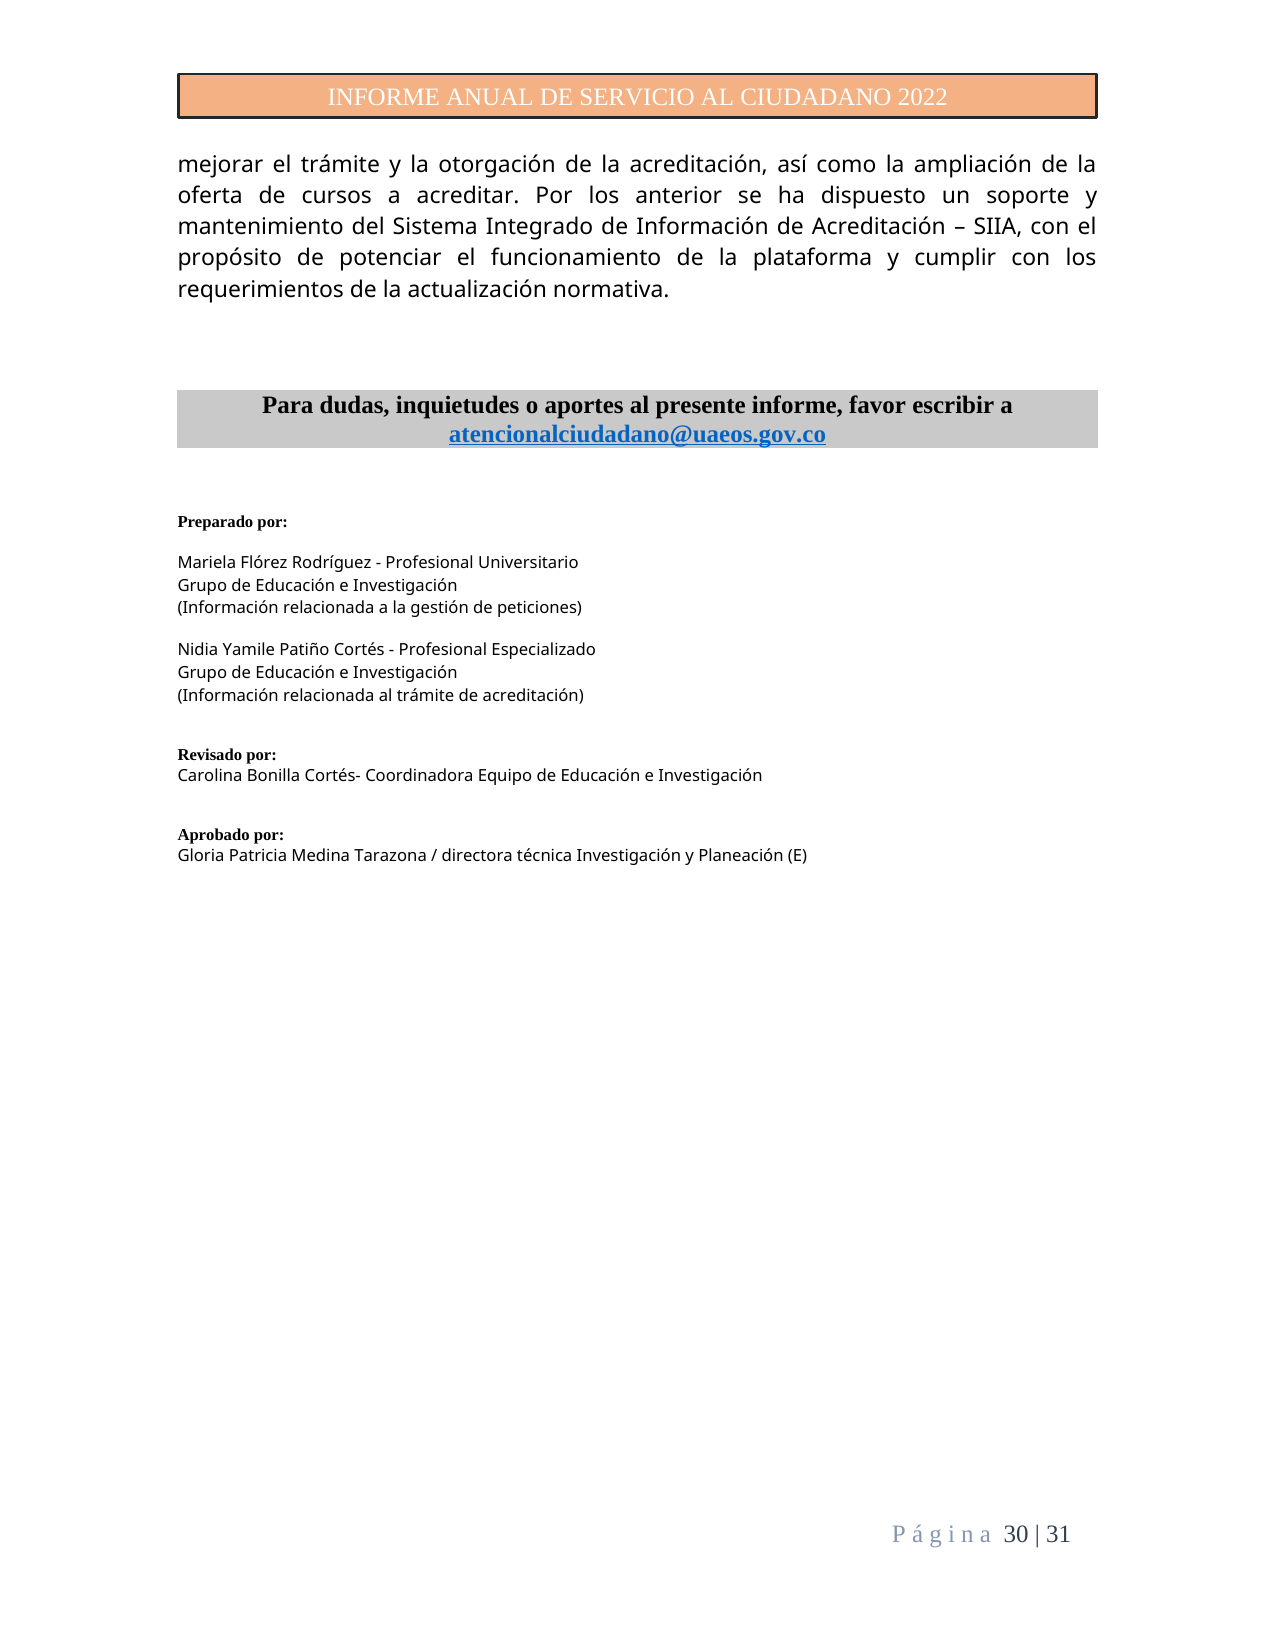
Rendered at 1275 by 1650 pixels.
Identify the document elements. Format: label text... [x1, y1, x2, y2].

text Grupo de Educación e Investigación [177, 661, 1098, 683]
text Carolina Bonilla Cortés- Coordinadora Equipo de Educación e Investigación [177, 763, 1098, 786]
text Preparado por: [177, 512, 1098, 531]
text Grupo de Educación e Investigación [177, 573, 1098, 596]
text Mariela Flórez Rodríguez - Profesional Universitario [177, 551, 1098, 573]
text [177, 148, 1098, 304]
text (Información relacionada a la gestión de peticiones) [177, 596, 1098, 619]
text Gloria Patricia Medina Tarazona / directora técnica Investigación y Planeación (E) [177, 844, 1098, 866]
text Aprobado por: [177, 824, 1098, 844]
text Para dudas, inquietudes o aportes al presente informe, favor escribir a atencionalciudadano@uaeos.gov.co [177, 390, 1098, 448]
text (Información relacionada al trámite de acreditación) [177, 683, 1098, 706]
text Revisado por: [177, 744, 1098, 763]
text Nidia Yamile Patiño Cortés - Profesional Especializado [177, 638, 1098, 661]
